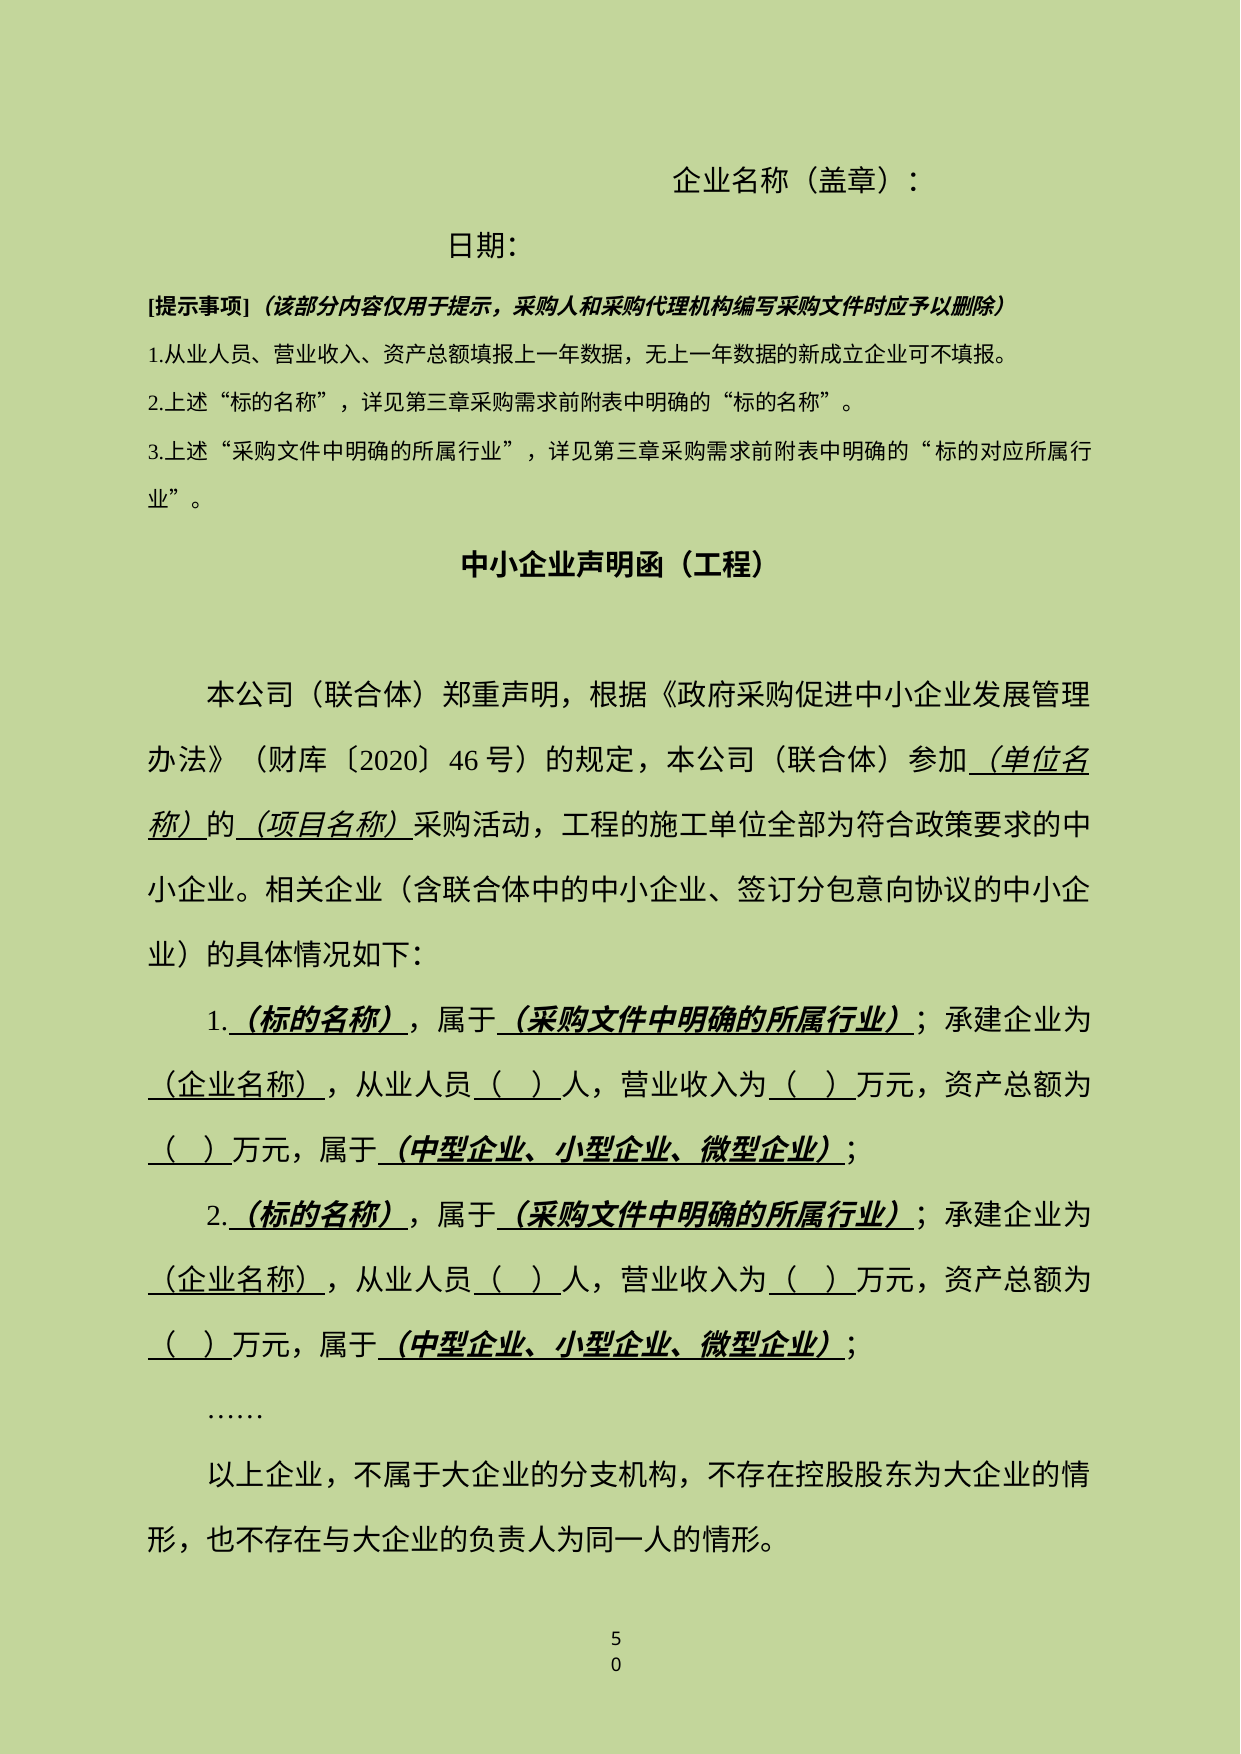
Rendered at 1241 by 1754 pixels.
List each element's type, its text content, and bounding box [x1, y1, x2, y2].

list 从业人员、营业收入、资产总额填报上一年数据，无上一年数据的新成立企业可不填报。 [148, 337, 1093, 369]
list 上述“采购文件中明确的所属行业”，详见第三章采购需求前附表中明确的“标的对应所属行业”。 [148, 433, 1093, 514]
list 上述“标的名称”，详见第三章采购需求前附表中明确的“标的名称”。 [148, 385, 1093, 417]
text 本公司（联合体）郑重声明，根据《政府采购促进中小企业发展管理办法》（财库〔2020〕46号）的规定，本公司（联合体）参加（单位名称）的（项目名称）采购活动，工程的施工单位全部为符合政策要求的中小企业。相关企业（含联合体中的中小企业、签订分包意向协议的中小企业）的具体情况如下： [148, 660, 1093, 985]
text 1.（标的名称），属于（采购文件中明确的所属行业）；承建企业为（企业名称），从业人员（ ）人，营业收入为（ ）万元，资产总额为（ ）万元，属于（中型企业、小型企业、微型企业）； [148, 985, 1093, 1180]
text 企业名称（盖章）： [148, 146, 1093, 211]
text 日期： [191, 211, 1093, 276]
text 中小企业声明函（工程） [148, 530, 1093, 595]
text …… [148, 1375, 1093, 1440]
text 以上企业，不属于大企业的分支机构，不存在控股股东为大企业的情形，也不存在与大企业的负责人为同一人的情形。 [148, 1440, 1093, 1570]
text [提示事项]（该部分内容仅用于提示，采购人和采购代理机构编写采购文件时应予以删除） [148, 288, 1093, 321]
text 2.（标的名称），属于（采购文件中明确的所属行业）；承建企业为（企业名称），从业人员（ ）人，营业收入为（ ）万元，资产总额为（ ）万元，属于（中型企业、小型企业、微型企业）； [148, 1180, 1093, 1375]
